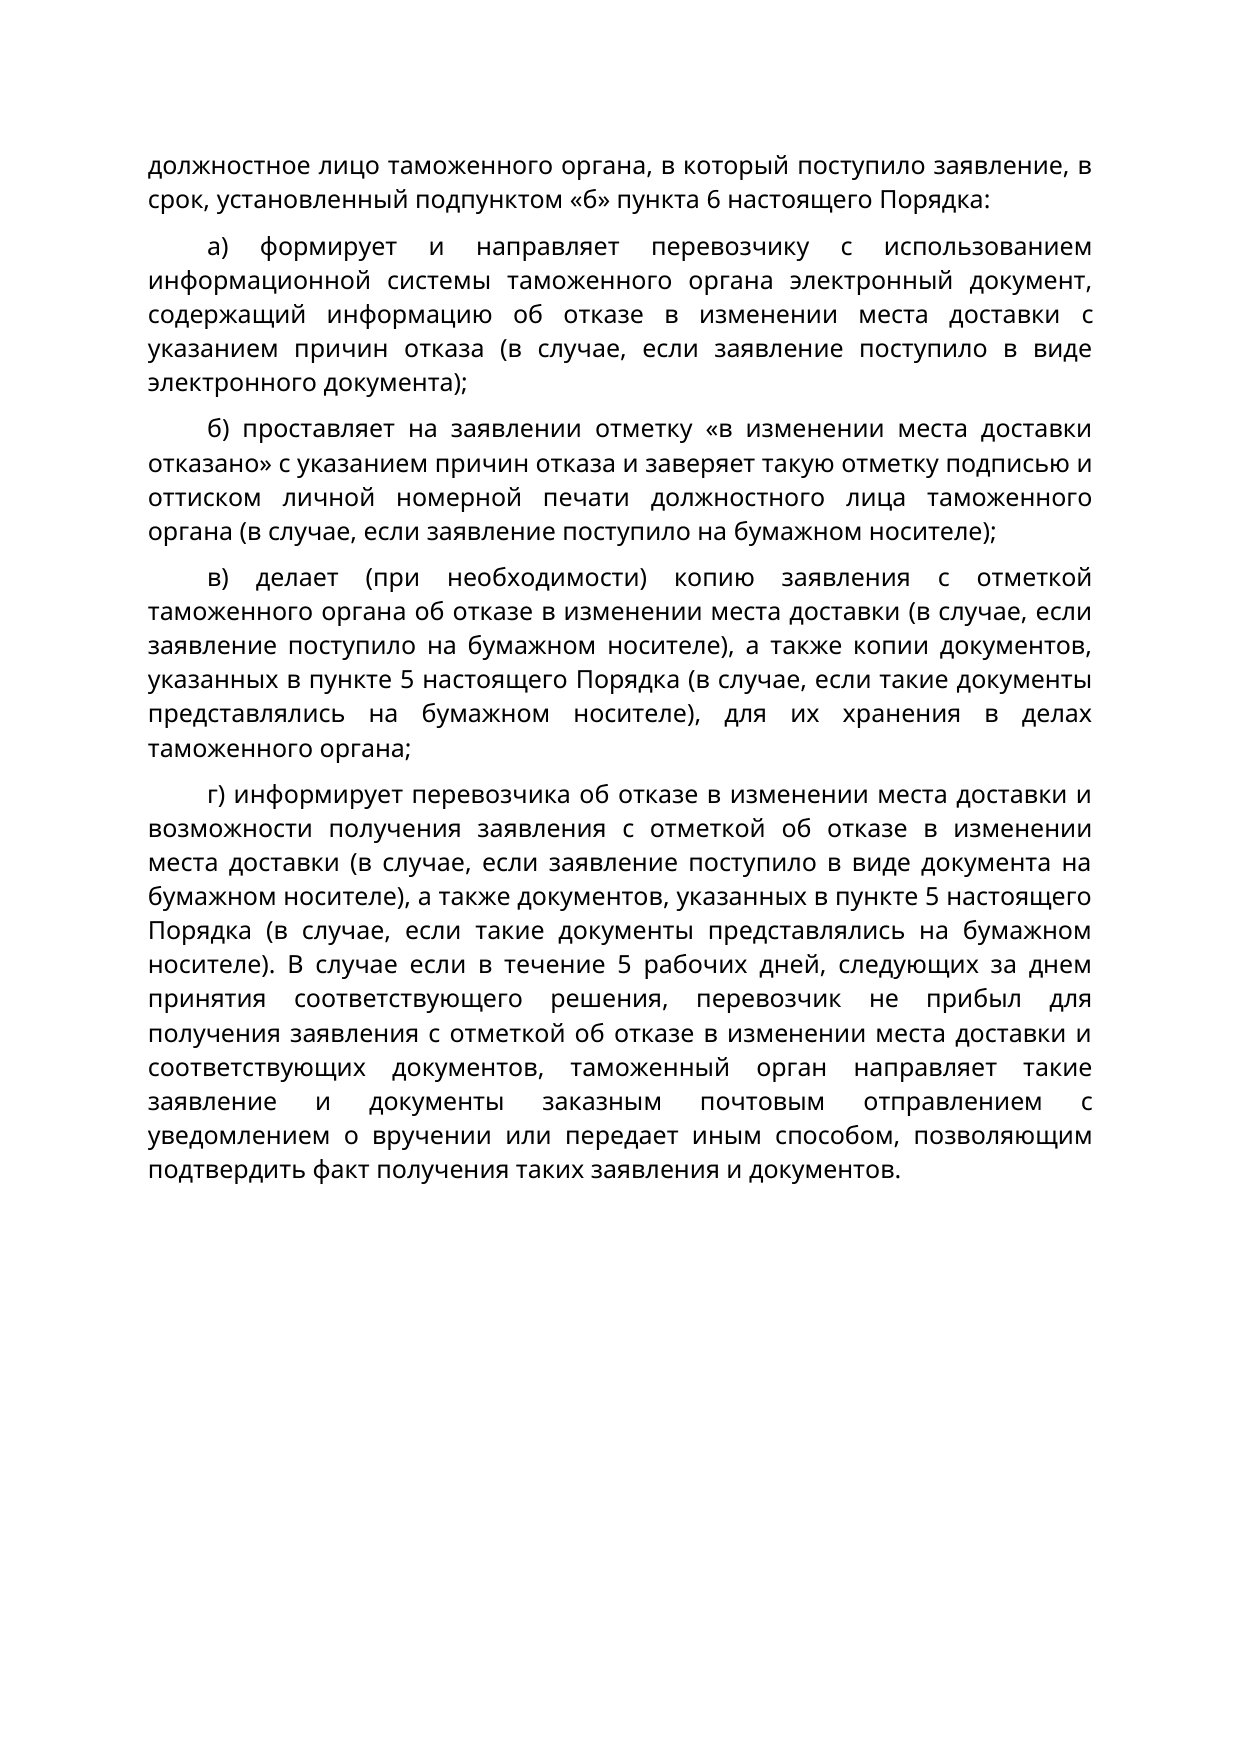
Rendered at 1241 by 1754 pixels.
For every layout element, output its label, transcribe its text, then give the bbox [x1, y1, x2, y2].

text г) информирует перевозчика об отказе в изменении места доставки и возможности получения заявления с отметкой об отказе в изменении места доставки (в случае, если заявление поступило в виде документа на бумажном носителе), а также документов, указанных в пункте 5 настоящего Порядка (в случае, если такие документы представлялись на бумажном носителе). В случае если в течение 5 рабочих дней, следующих за днем принятия соответствующего решения, перевозчик не прибыл для получения заявления с отметкой об отказе в изменении места доставки и соответствующих документов, таможенный орган направляет такие заявление и документы заказным почтовым отправлением с уведомлением о вручении или передает иным способом, позволяющим подтвердить факт получения таких заявления и документов. [148, 777, 1093, 1186]
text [148, 148, 1093, 216]
text а) формирует и направляет перевозчику с использованием информационной системы таможенного органа электронный документ, содержащий информацию об отказе в изменении места доставки с указанием причин отказа (в случае, если заявление поступило в виде электронного документа); [148, 228, 1093, 399]
text в) делает (при необходимости) копию заявления с отметкой таможенного органа об отказе в изменении места доставки (в случае, если заявление поступило на бумажном носителе), а также копии документов, указанных в пункте 5 настоящего Порядка (в случае, если такие документы представлялись на бумажном носителе), для их хранения в делах таможенного органа; [148, 560, 1093, 764]
text б) проставляет на заявлении отметку «в изменении места доставки отказано» с указанием причин отказа и заверяет такую отметку подписью и оттиском личной номерной печати должностного лица таможенного органа (в случае, если заявление поступило на бумажном носителе); [148, 411, 1093, 547]
